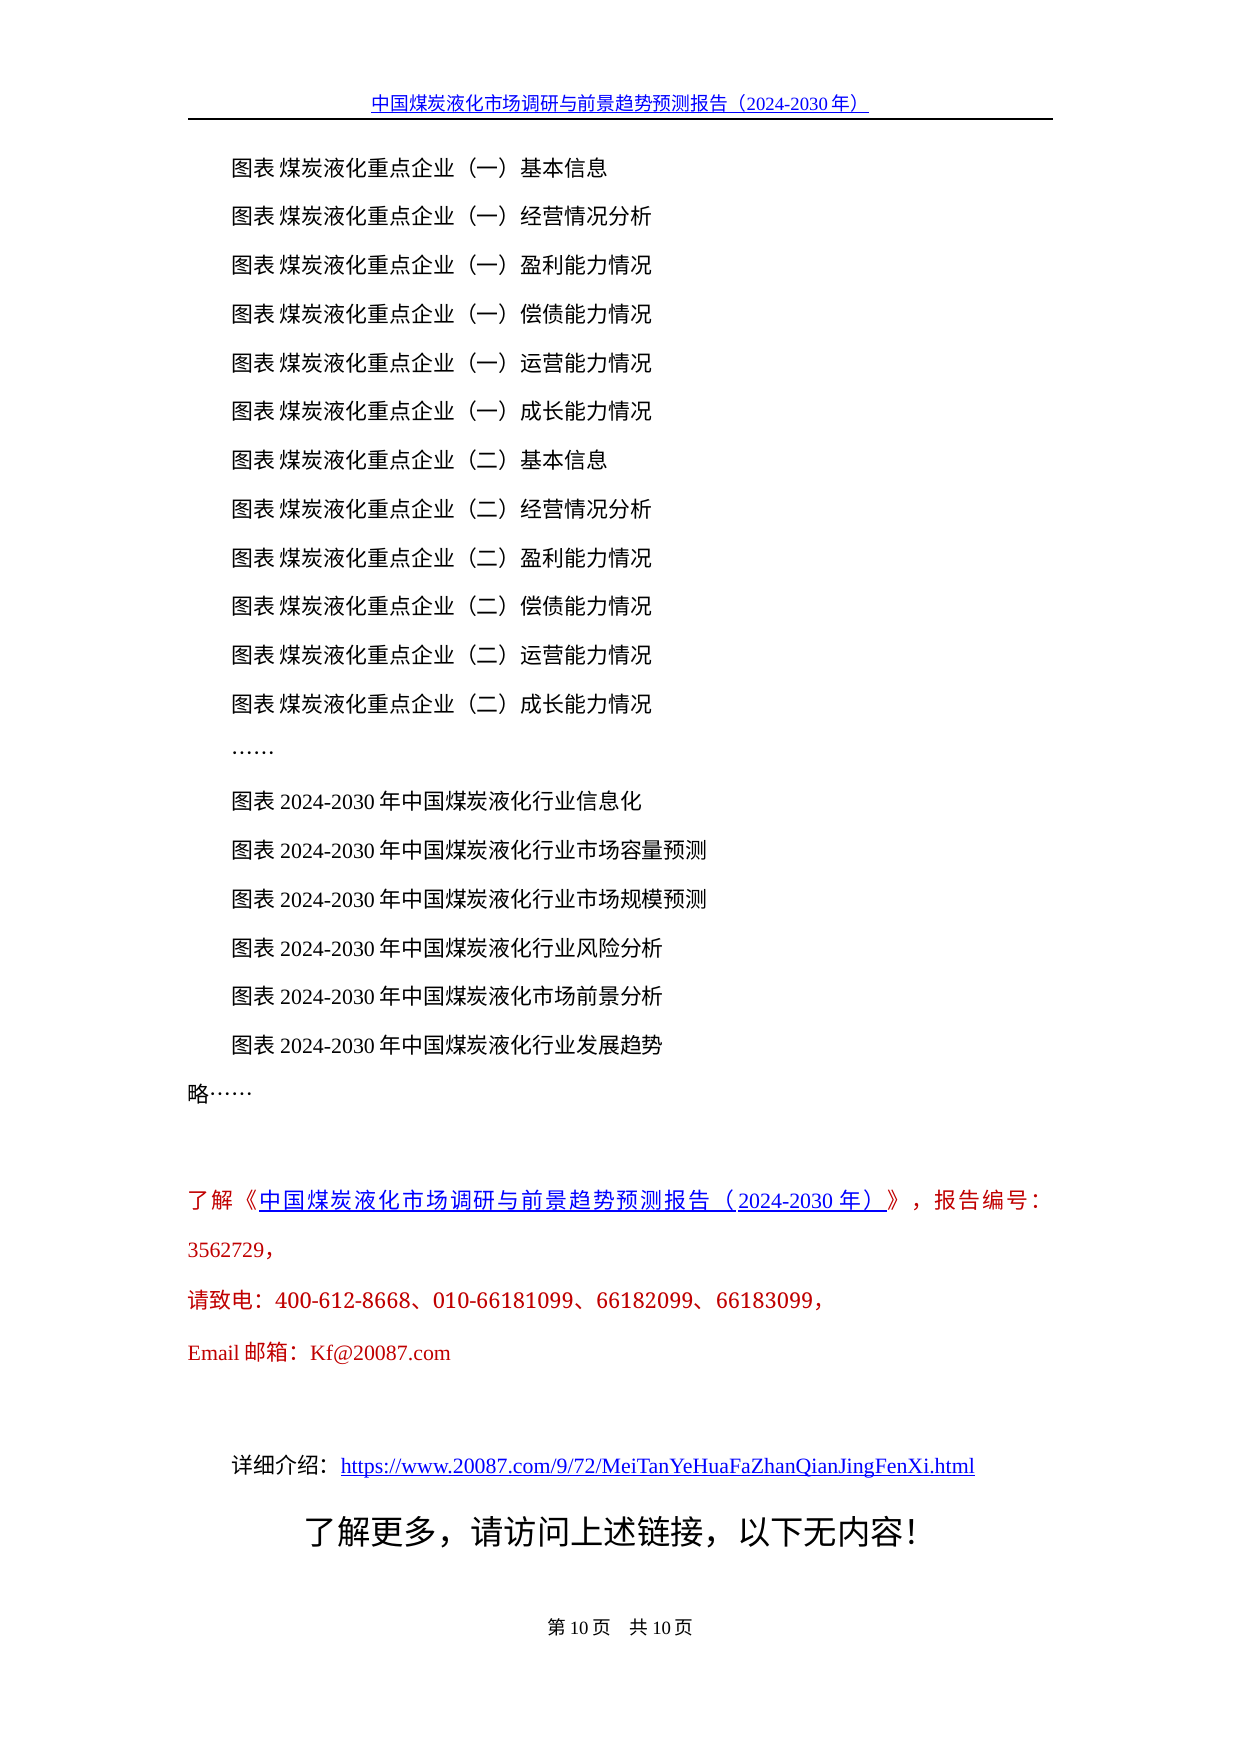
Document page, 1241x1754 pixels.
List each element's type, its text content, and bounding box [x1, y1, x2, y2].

text Email邮箱：Kf@20087.com [187, 1335, 1053, 1367]
text 请致电：400-612-8668、010-66181099、66182099、66183099， [187, 1283, 1053, 1316]
text 详细介绍：https://www.20087.com/9/72/MeiTanYeHuaFaZhanQianJingFenXi.html [187, 1448, 1053, 1480]
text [187, 150, 1053, 1109]
text 了解《中国煤炭液化市场调研与前景趋势预测报告（2024-2030年）》，报告编号：3562729， [187, 1183, 1053, 1264]
title 了解更多，请访问上述链接，以下无内容！ [187, 1498, 1053, 1563]
